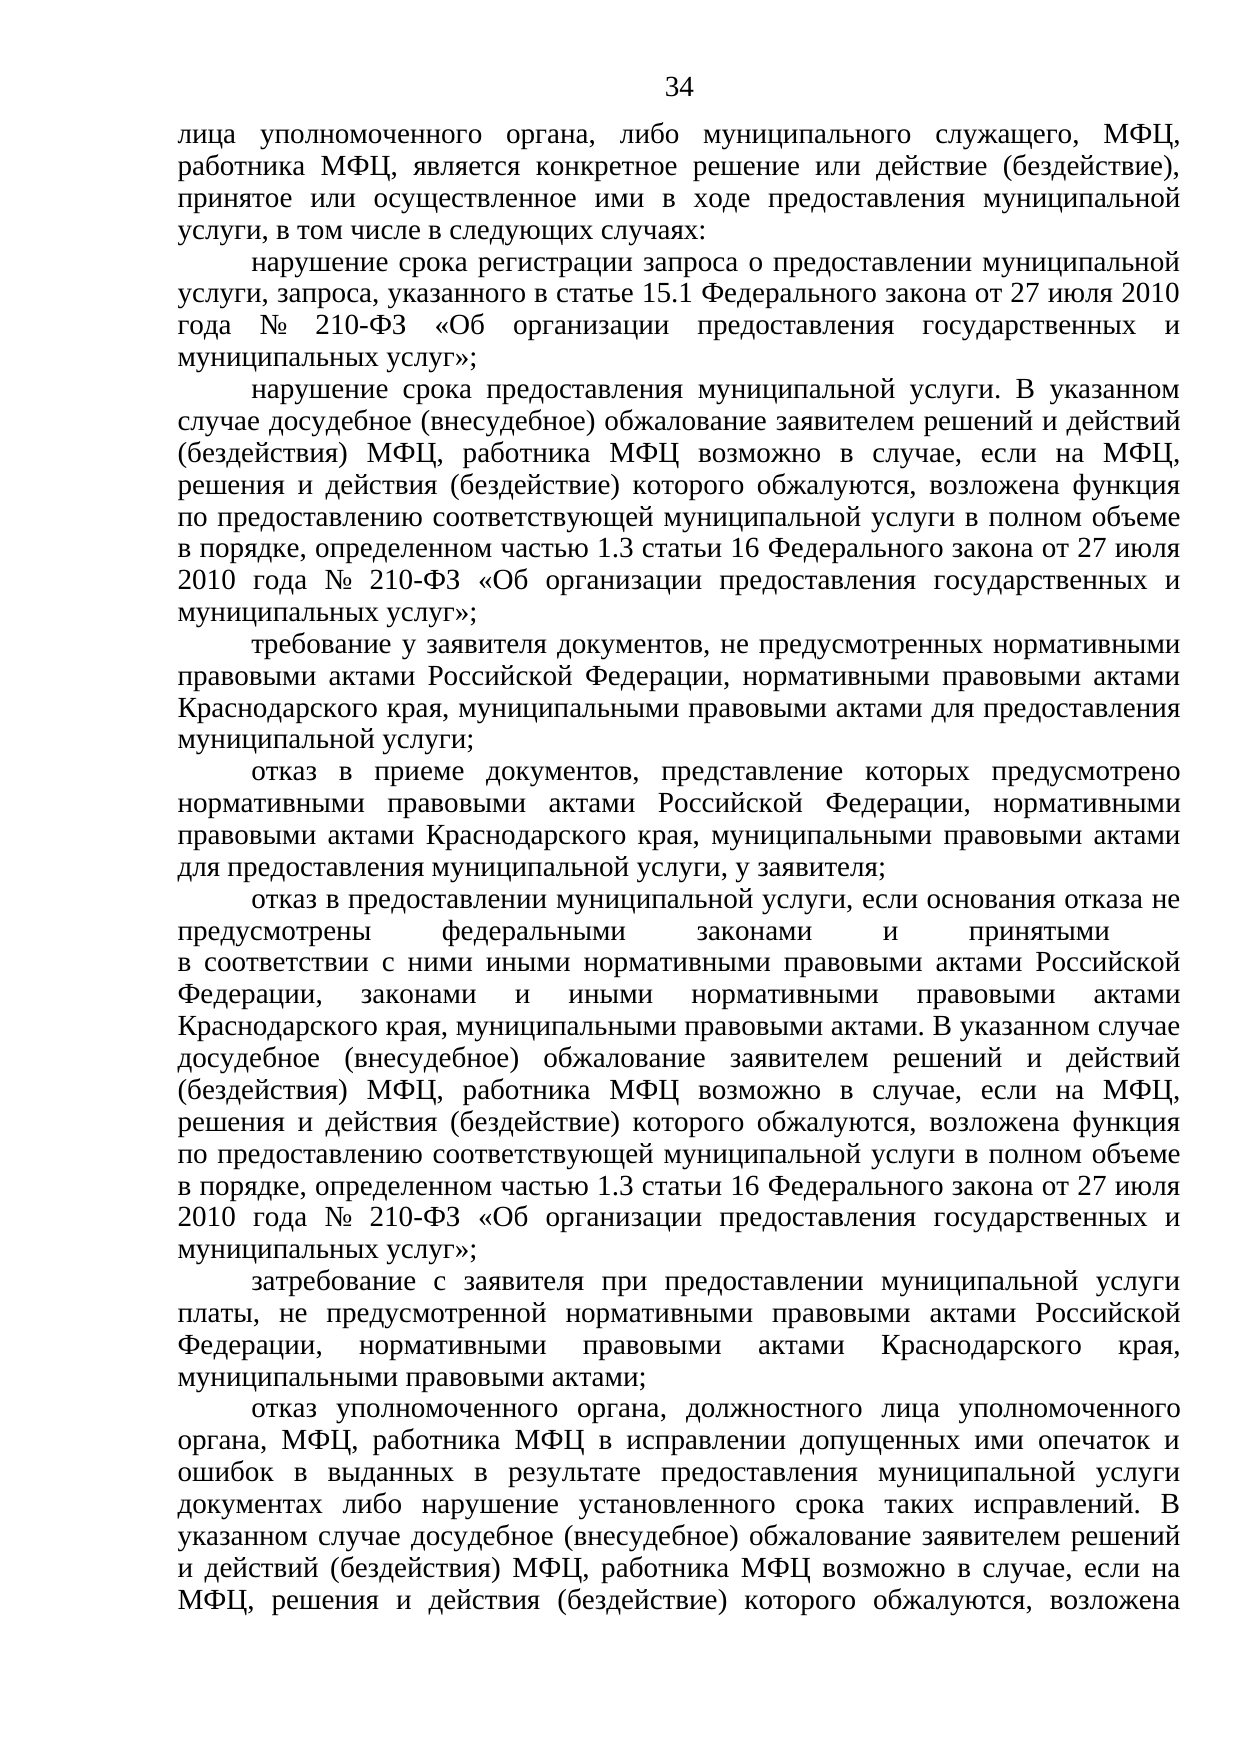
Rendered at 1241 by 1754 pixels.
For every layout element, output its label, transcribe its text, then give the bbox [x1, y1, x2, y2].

text отказ в предоставлении муниципальной услуги, если основания отказа не предусмотрены федеральными законами и принятыми в соответствии с ними иными нормативными правовыми актами Российской Федерации, законами и иными нормативными правовыми актами Краснодарского края, муниципальными правовыми актами. В указанном случае досудебное (внесудебное) обжалование заявителем решений и действий (бездействия) МФЦ, работника МФЦ возможно в случае, если на МФЦ, решения и действия (бездействие) которого обжалуются, возложена функция по предоставлению соответствующей муниципальной услуги в полном объеме в порядке, определенном частью 1.3 статьи 16 Федерального закона от 27 июля 2010 года № 210-ФЗ «Об организации предоставления государственных и муниципальных услуг»; [177, 883, 1181, 1265]
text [177, 118, 1181, 246]
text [177, 1392, 1181, 1615]
text нарушение срока предоставления муниципальной услуги. В указанном случае досудебное (внесудебное) обжалование заявителем решений и действий (бездействия) МФЦ, работника МФЦ возможно в случае, если на МФЦ, решения и действия (бездействие) которого обжалуются, возложена функция по предоставлению соответствующей муниципальной услуги в полном объеме в порядке, определенном частью 1.3 статьи 16 Федерального закона от 27 июля 2010 года № 210-ФЗ «Об организации предоставления государственных и муниципальных услуг»; [177, 373, 1181, 628]
text отказ в приеме документов, представление которых предусмотрено нормативными правовыми актами Российской Федерации, нормативными правовыми актами Краснодарского края, муниципальными правовыми актами для предоставления муниципальной услуги, у заявителя; [177, 755, 1181, 883]
text нарушение срока регистрации запроса о предоставлении муниципальной услуги, запроса, указанного в статье 15.1 Федерального закона от 27 июля 2010 года № 210-ФЗ «Об организации предоставления государственных и муниципальных услуг»; [177, 246, 1181, 373]
text затребование с заявителя при предоставлении муниципальной услуги платы, не предусмотренной нормативными правовыми актами Российской Федерации, нормативными правовыми актами Краснодарского края, муниципальными правовыми актами; [177, 1265, 1181, 1392]
text требование у заявителя документов, не предусмотренных нормативными правовыми актами Российской Федерации, нормативными правовыми актами Краснодарского края, муниципальными правовыми актами для предоставления муниципальной услуги; [177, 628, 1181, 755]
